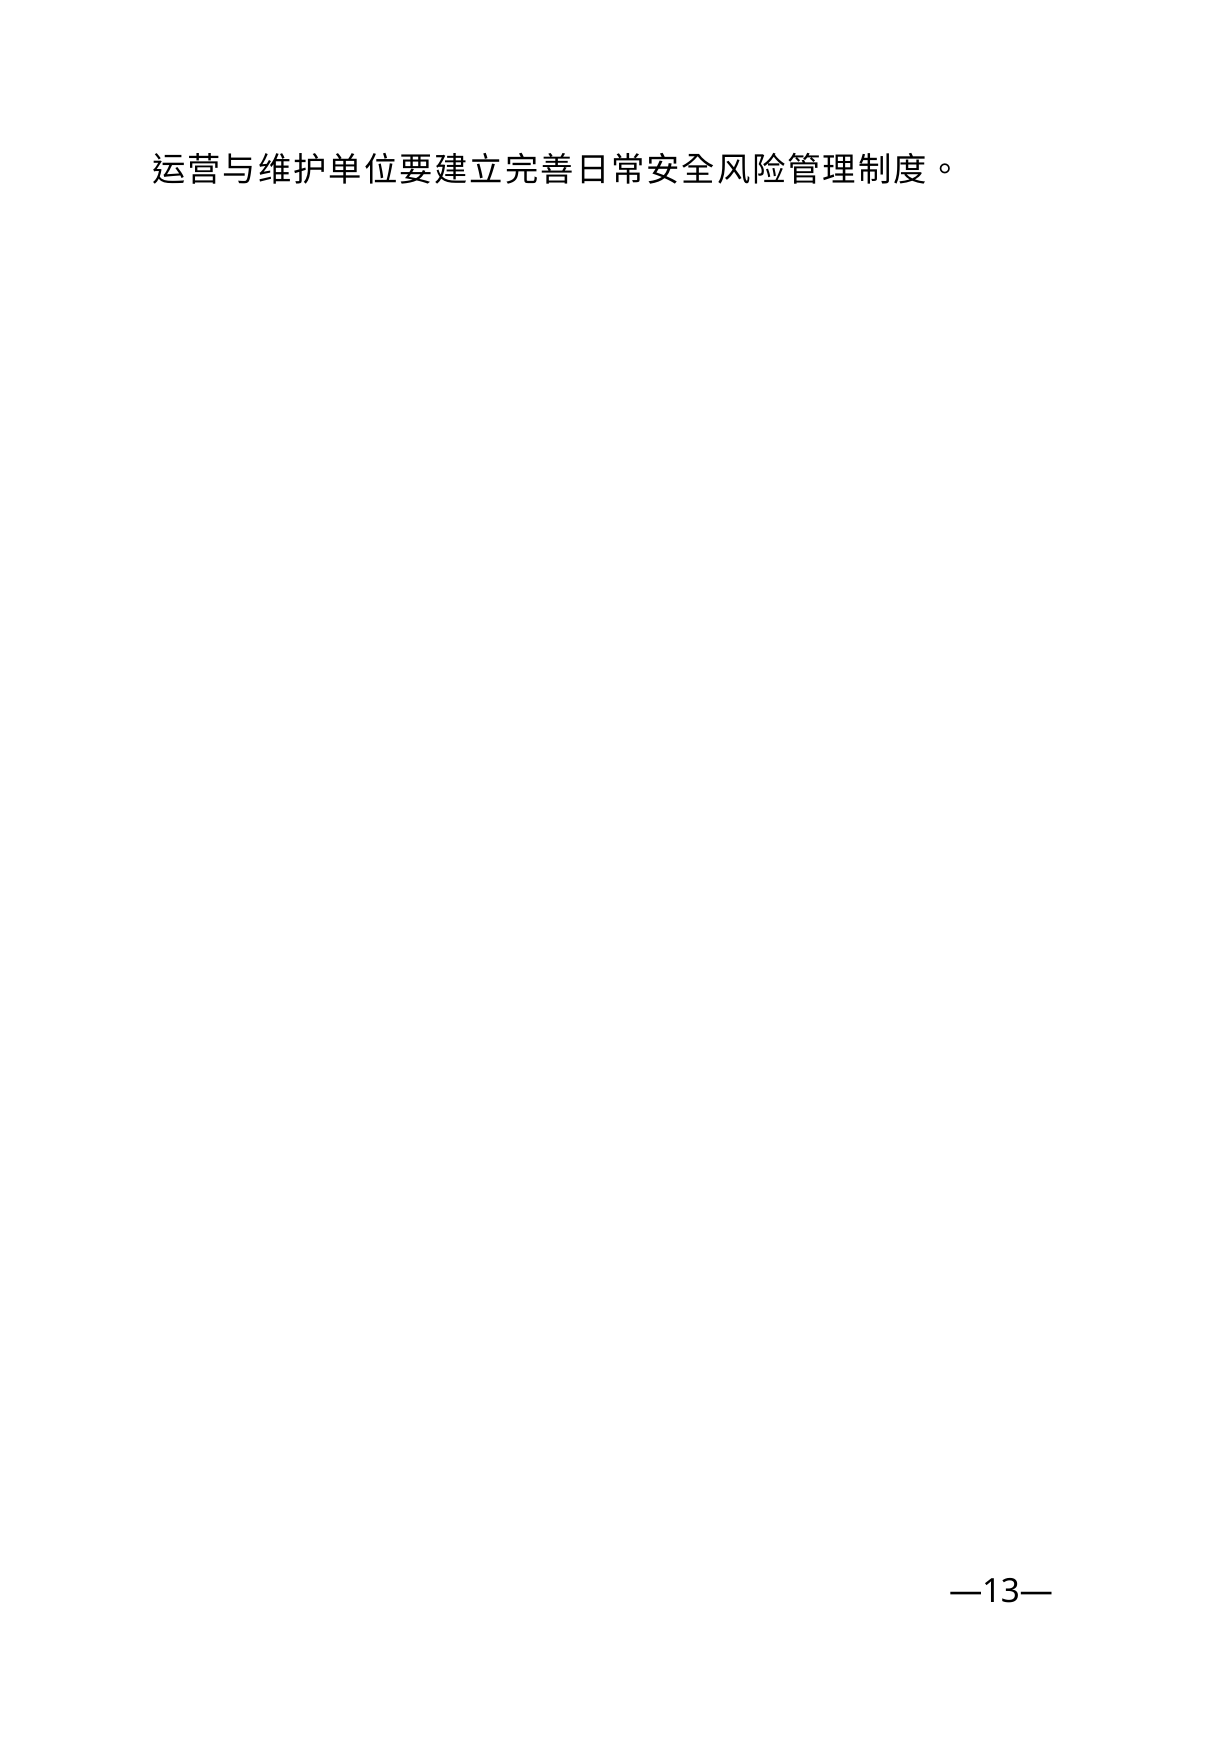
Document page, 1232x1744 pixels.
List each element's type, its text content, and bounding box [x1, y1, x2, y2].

text 运营与维护单位要建立完善日常安全风险管理制度。 [152, 148, 1088, 189]
